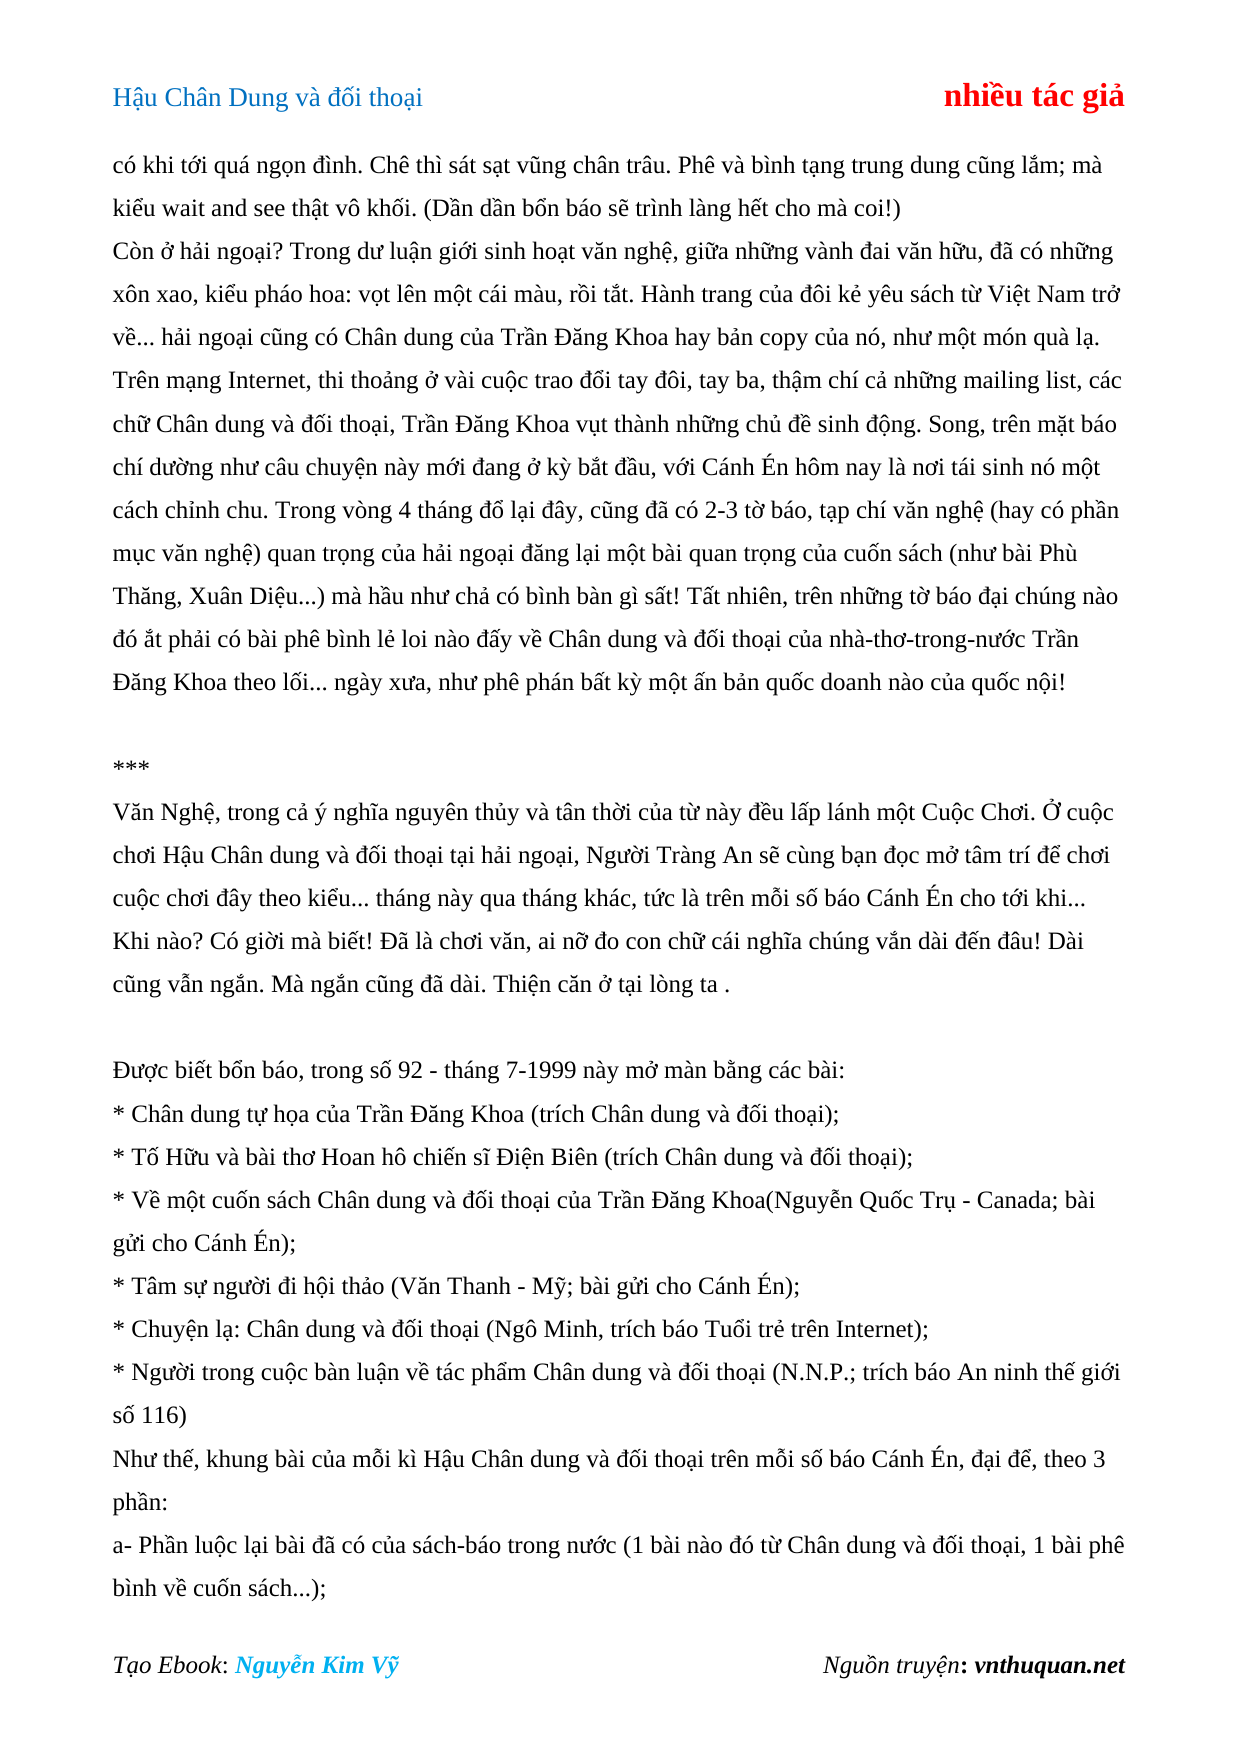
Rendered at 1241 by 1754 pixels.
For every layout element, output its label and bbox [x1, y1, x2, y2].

text [112, 150, 1128, 1602]
